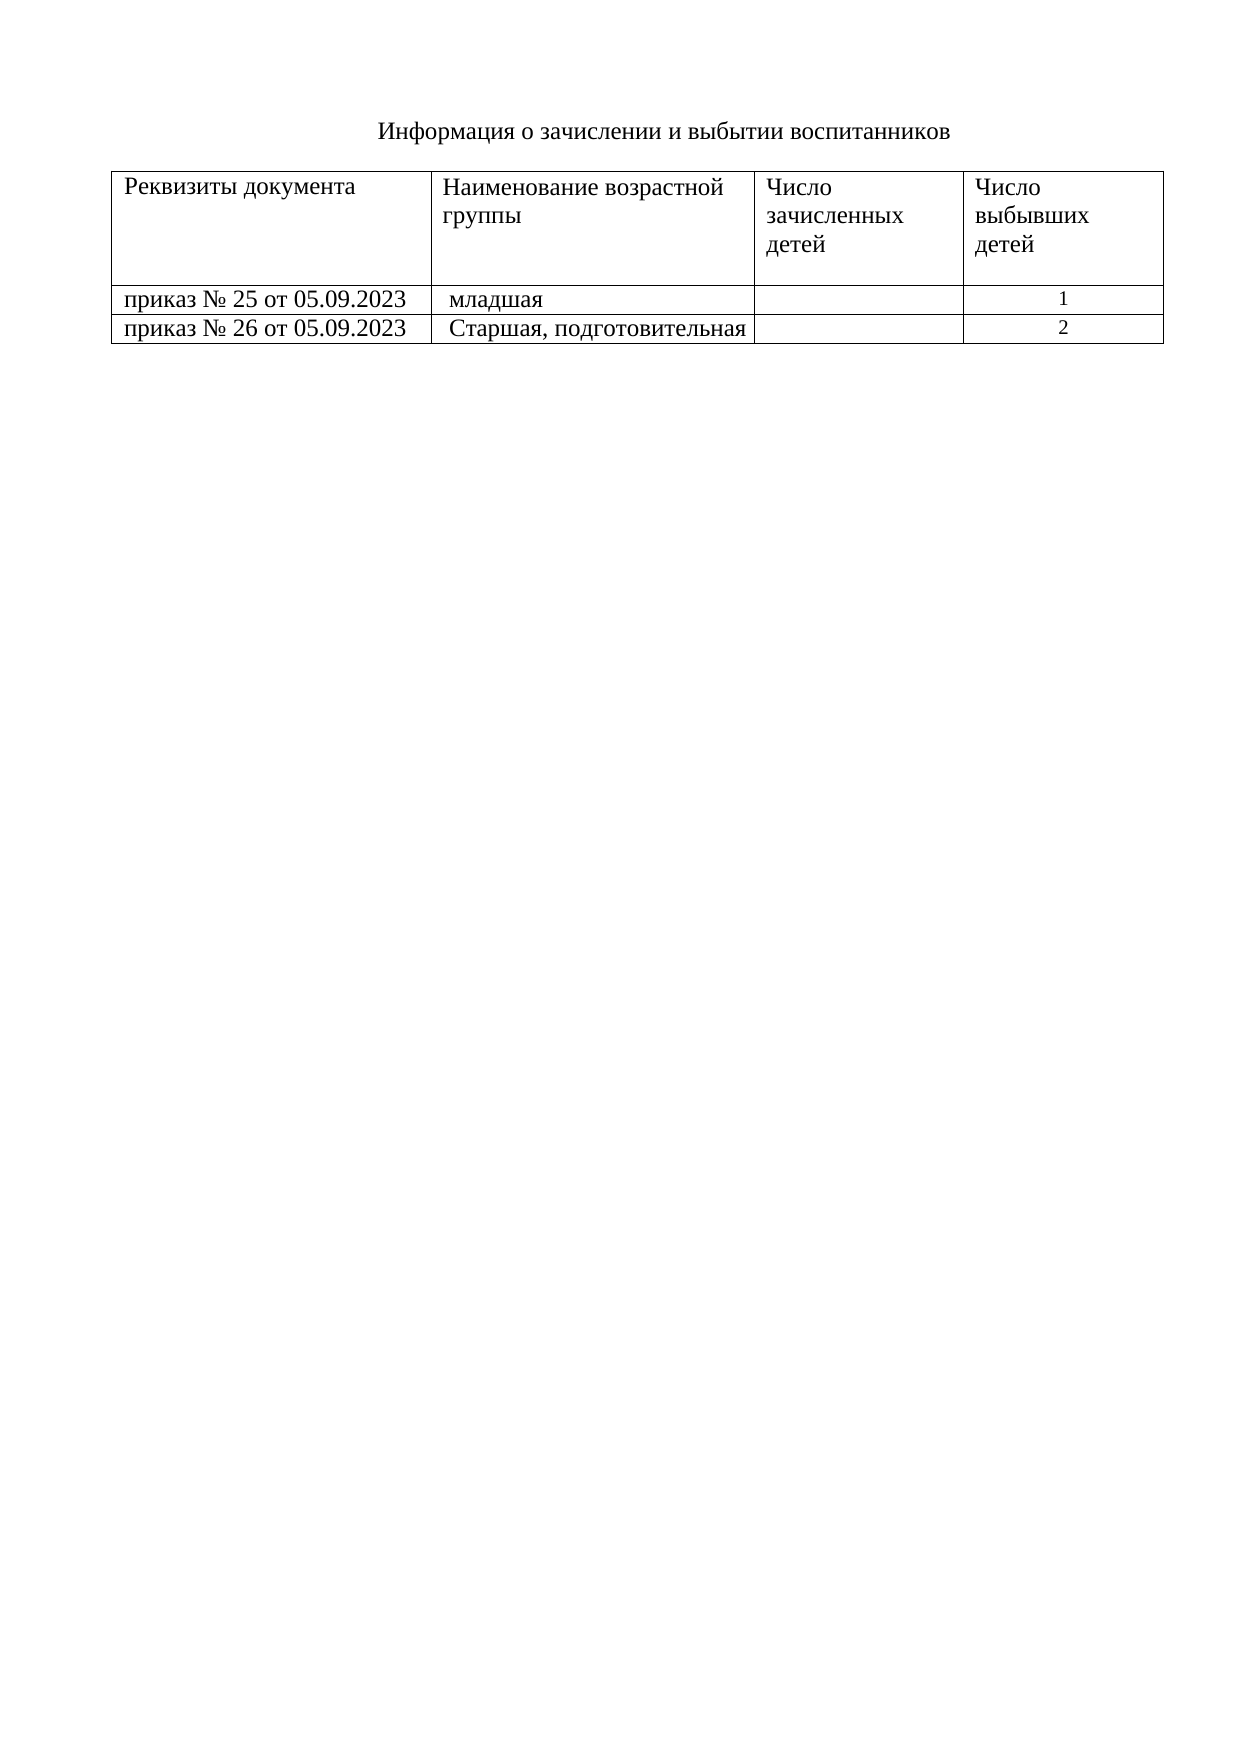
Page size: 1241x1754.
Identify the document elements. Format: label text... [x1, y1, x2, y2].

table_cell [755, 286, 963, 314]
table_cell 2 [964, 315, 1163, 343]
table_cell Старшая, подготовительная [432, 315, 754, 343]
table_cell 1 [964, 286, 1163, 314]
table_header Наименование возрастной группы [432, 172, 754, 285]
table_cell приказ № 26 от 05.09.2023 [112, 315, 431, 343]
table_cell [755, 315, 963, 343]
text Информация о зачислении и выбытии воспитанников [376, 116, 951, 145]
table_cell младшая [432, 286, 754, 314]
table_header Реквизиты документа [112, 172, 431, 285]
table_header Число выбывших детей [964, 172, 1163, 285]
table_header Число зачисленных детей [755, 172, 963, 285]
table_cell приказ № 25 от 05.09.2023 [112, 286, 431, 314]
